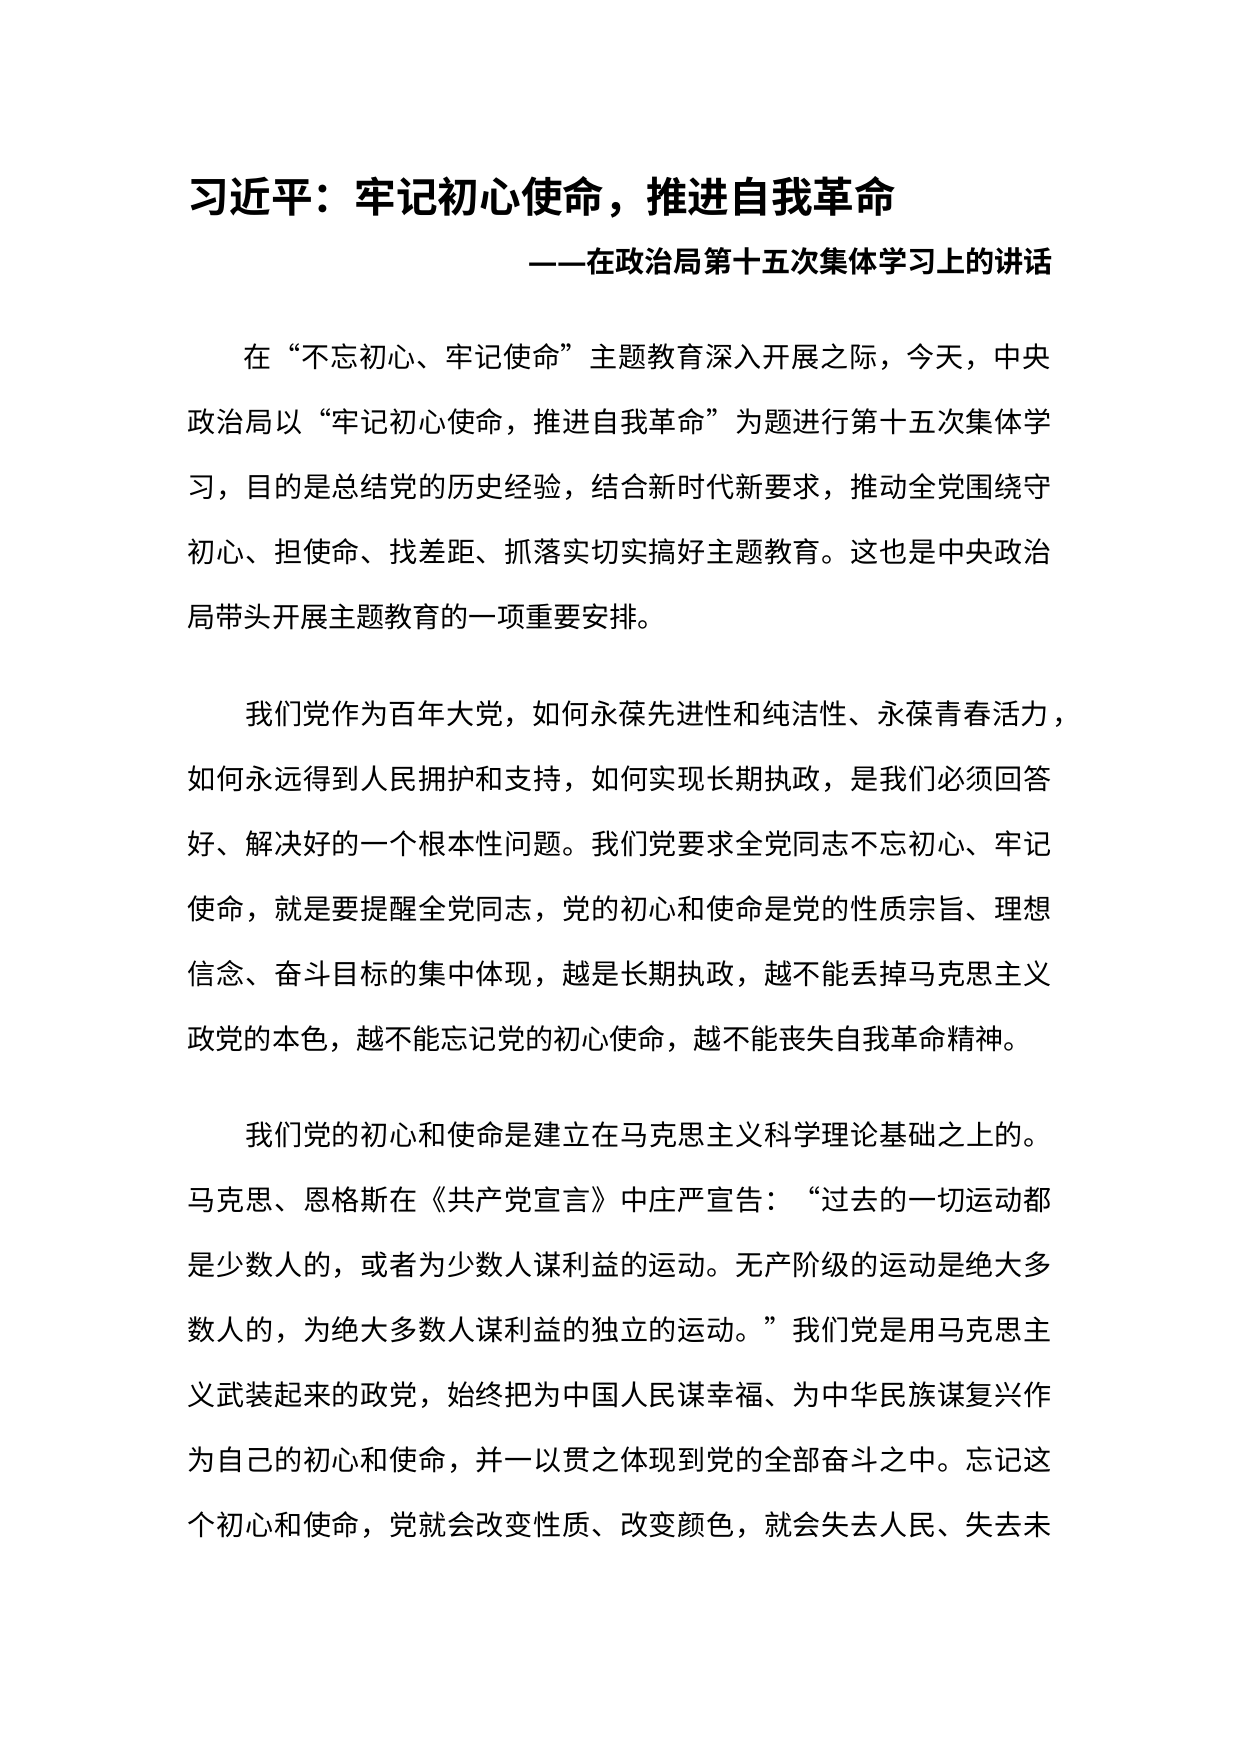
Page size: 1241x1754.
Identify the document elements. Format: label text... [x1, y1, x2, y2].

text ——在政治局第十五次集体学习上的讲话 [187, 227, 1053, 292]
subtitle 习近平：牢记初心使命，推进自我革命 [187, 162, 1053, 227]
text 在“不忘初心、牢记使命”主题教育深入开展之际，今天，中央政治局以“牢记初心使命，推进自我革命”为题进行第十五次集体学习，目的是总结党的历史经验，结合新时代新要求，推动全党围绕守初心、担使命、找差距、抓落实切实搞好主题教育。这也是中央政治局带头开展主题教育的一项重要安排。 [187, 323, 1053, 648]
text 我们党作为百年大党，如何永葆先进性和纯洁性、永葆青春活力，如何永远得到人民拥护和支持，如何实现长期执政，是我们必须回答好、解决好的一个根本性问题。我们党要求全党同志不忘初心、牢记使命，就是要提醒全党同志，党的初心和使命是党的性质宗旨、理想信念、奋斗目标的集中体现，越是长期执政，越不能丢掉马克思主义政党的本色，越不能忘记党的初心使命，越不能丧失自我革命精神。 [187, 679, 1053, 1069]
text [187, 1101, 1053, 1556]
